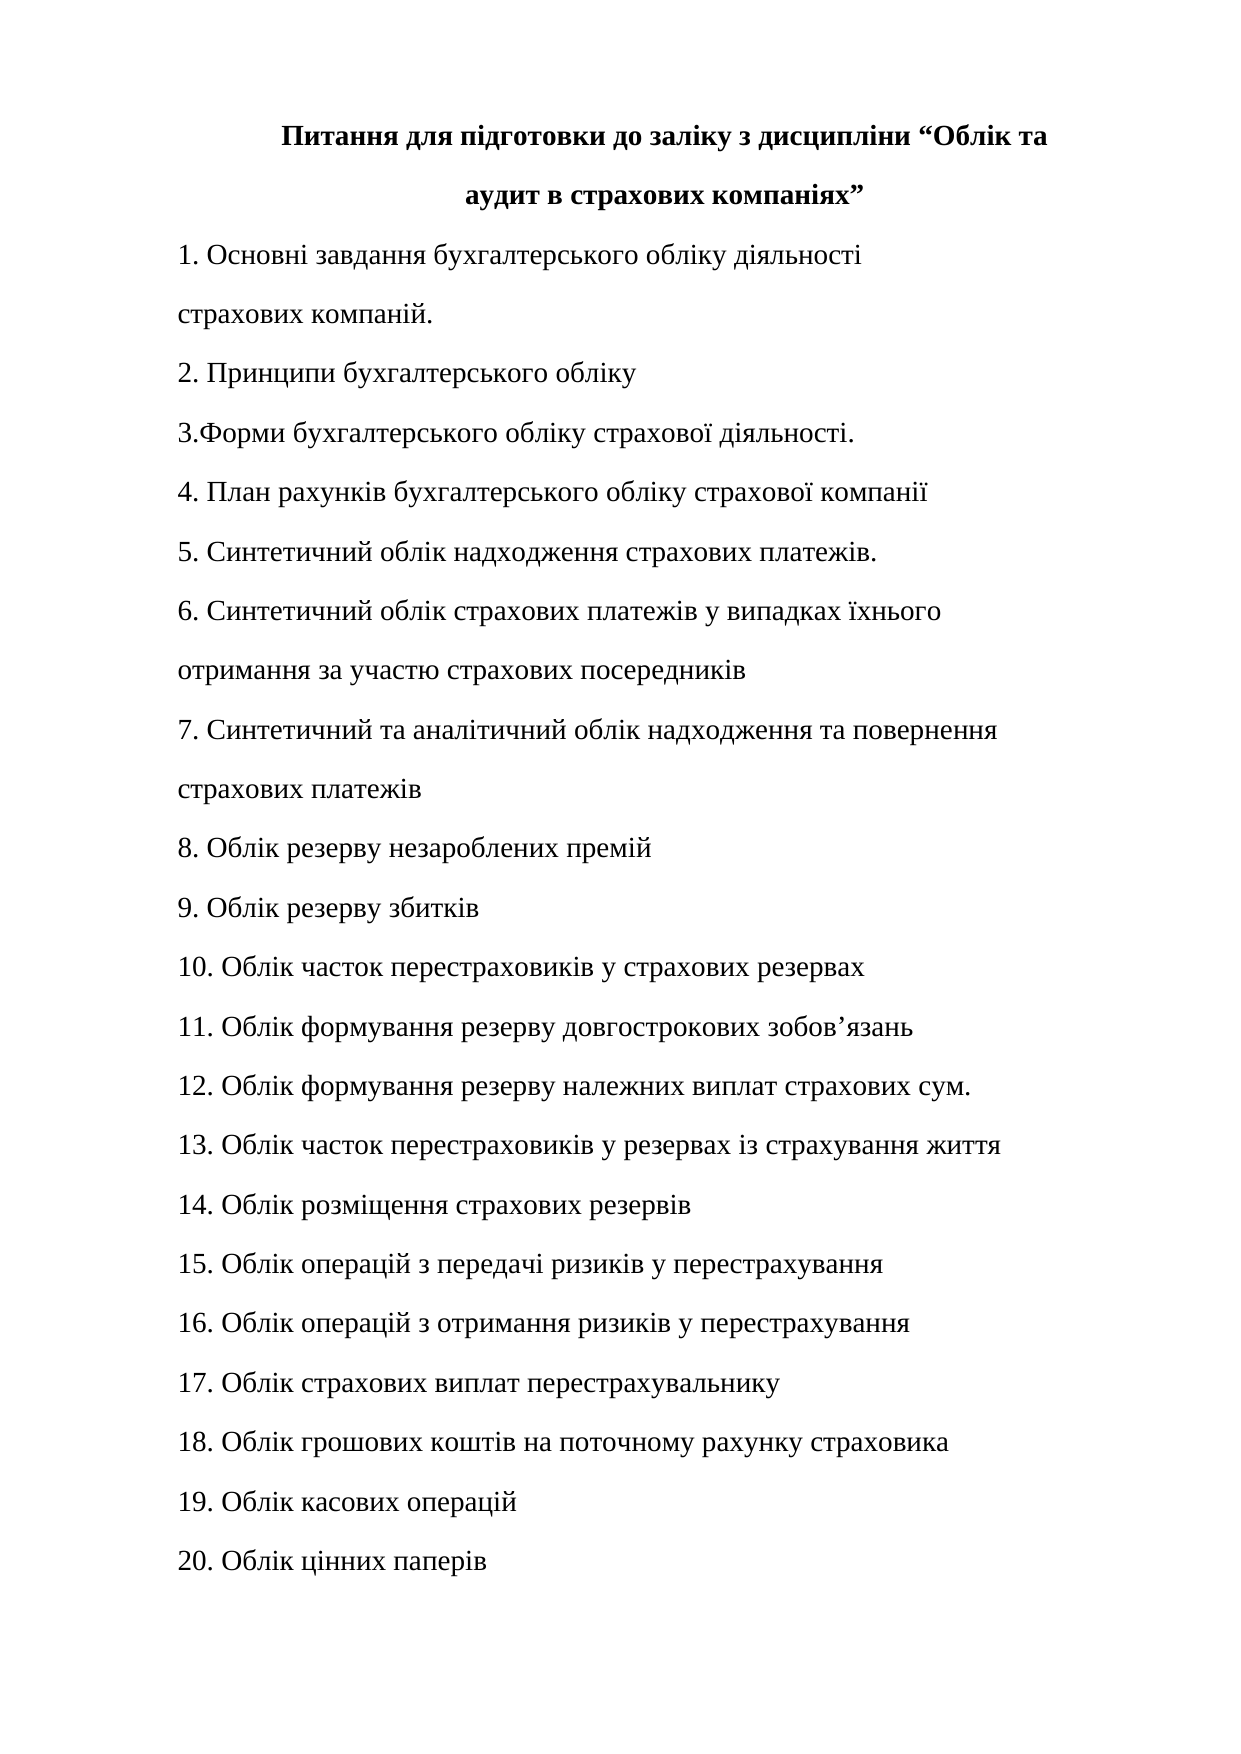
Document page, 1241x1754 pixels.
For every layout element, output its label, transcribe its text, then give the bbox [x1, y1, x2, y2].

text 11. Облік формування резерву довгострокових зобов’язань [177, 1009, 1152, 1042]
text 17. Облік страхових виплат перестрахувальнику [177, 1365, 1152, 1398]
text 4. План рахунків бухгалтерського обліку страхової компанії [177, 474, 1152, 508]
text 15. Облік операцій з передачі ризиків у перестрахування [177, 1246, 1152, 1280]
text страхових компаній. [177, 296, 1152, 330]
text 2. Принципи бухгалтерського обліку [177, 356, 1152, 389]
text 19. Облік касових операцій [177, 1484, 1152, 1517]
text 10. Облік часток перестраховиків у страхових резервах [177, 949, 1152, 983]
text 7. Синтетичний та аналітичний облік надходження та повернення [177, 712, 1152, 745]
text 14. Облік розміщення страхових резервів [177, 1187, 1152, 1220]
text 13. Облік часток перестраховиків у резервах із страхування життя [177, 1127, 1152, 1161]
text 9. Облік резерву збитків [177, 890, 1152, 923]
text страхових платежів [177, 771, 1152, 805]
text Питання для підготовки до заліку з дисципліни “Облік та [177, 118, 1152, 152]
text 8. Облік резерву незароблених премій [177, 831, 1152, 864]
text 16. Облік операцій з отримання ризиків у перестрахування [177, 1306, 1152, 1339]
text 12. Облік формування резерву належних виплат страхових сум. [177, 1068, 1152, 1102]
text 20. Облік цінних паперів [177, 1543, 1152, 1577]
text 3.Форми бухгалтерського обліку страхової діяльності. [177, 415, 1152, 448]
text 5. Синтетичний облік надходження страхових платежів. [177, 534, 1152, 567]
text отримання за участю страхових посередників [177, 652, 1152, 686]
text 18. Облік грошових коштів на поточному рахунку страховика [177, 1424, 1152, 1458]
text 6. Синтетичний облік страхових платежів у випадках їхнього [177, 593, 1152, 627]
text аудит в страхових компаніях” [177, 177, 1152, 211]
text 1. Основні завдання бухгалтерського обліку діяльності [177, 237, 1152, 270]
